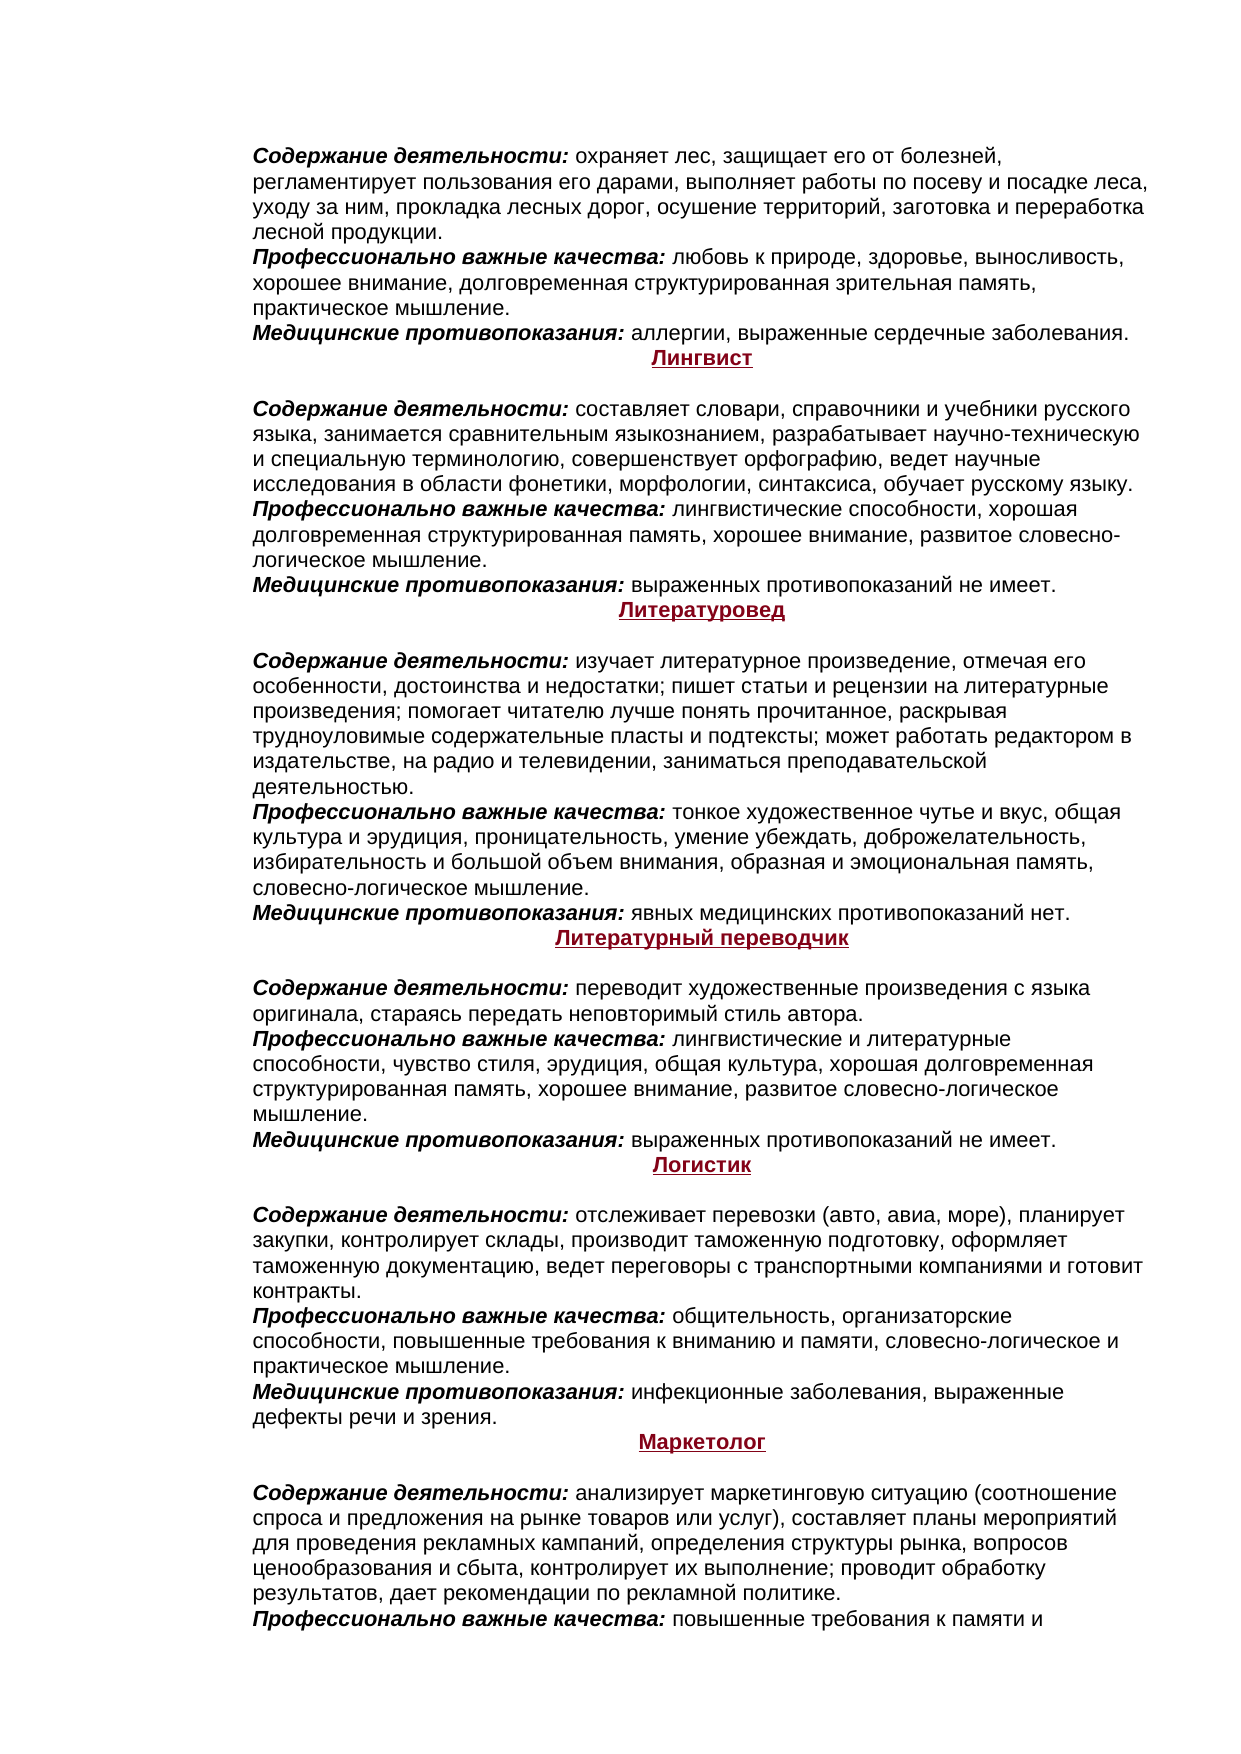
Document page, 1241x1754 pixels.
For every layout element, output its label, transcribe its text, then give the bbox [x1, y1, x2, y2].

text Содержание деятельности: переводит художественные произведения с языка оригинала, стараясь передать неповторимый стиль автора. Профессионально важные качества: лингвистические и литературные способности, чувство стиля, эрудиция, общая культура, хорошая долговременная структурированная память, хорошее внимание, развитое словесно-логическое мышление. Медицинские противопоказания: выраженных противопоказаний не имеет. [252, 950, 1152, 1152]
text Литературный переводчик [252, 925, 1152, 950]
text Содержание деятельности: охраняет лес, защищает его от болезней, регламентирует пользования его дарами, выполняет работы по посеву и посадке леса, уходу за ним, прокладка лесных дорог, осушение территорий, заготовка и переработка лесной продукции. Профессионально важные качества: любовь к природе, здоровье, выносливость, хорошее внимание, долговременная структурированная зрительная память, практическое мышление. Медицинские противопоказания: аллергии, выраженные сердечные заболевания. [252, 118, 1152, 345]
text Содержание деятельности: отслеживает перевозки (авто, авиа, море), планирует закупки, контролирует склады, производит таможенную подготовку, оформляет таможенную документацию, ведет переговоры с транспортными компаниями и готовит контракты. Профессионально важные качества: общительность, организаторские способности, повышенные требования к вниманию и памяти, словесно-логическое и практическое мышление. Медицинские противопоказания: инфекционные заболевания, выраженные дефекты речи и зрения. [252, 1177, 1152, 1429]
text Лингвист [252, 345, 1152, 370]
text Маркетолог [252, 1429, 1152, 1454]
text Содержание деятельности: составляет словари, справочники и учебники русского языка, занимается сравнительным языкознанием, разрабатывает научно-техническую и специальную терминологию, совершенствует орфографию, ведет научные исследования в области фонетики, морфологии, синтаксиса, обучает русскому языку. Профессионально важные качества: лингвистические способности, хорошая долговременная структурированная память, хорошее внимание, развитое словесно-логическое мышление. Медицинские противопоказания: выраженных противопоказаний не имеет. [252, 370, 1152, 597]
text Логистик [252, 1152, 1152, 1177]
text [252, 1454, 1152, 1631]
text Содержание деятельности: изучает литературное произведение, отмечая его особенности, достоинства и недостатки; пишет статьи и рецензии на литературные произведения; помогает читателю лучше понять прочитанное, раскрывая трудноуловимые содержательные пласты и подтексты; может работать редактором в издательстве, на радио и телевидении, заниматься преподавательской деятельностью. Профессионально важные качества: тонкое художественное чутье и вкус, общая культура и эрудиция, проницательность, умение убеждать, доброжелательность, избирательность и большой объем внимания, образная и эмоциональная память, словесно-логическое мышление. Медицинские противопоказания: явных медицинских противопоказаний нет. [252, 622, 1152, 925]
text Литературовед [252, 597, 1152, 622]
